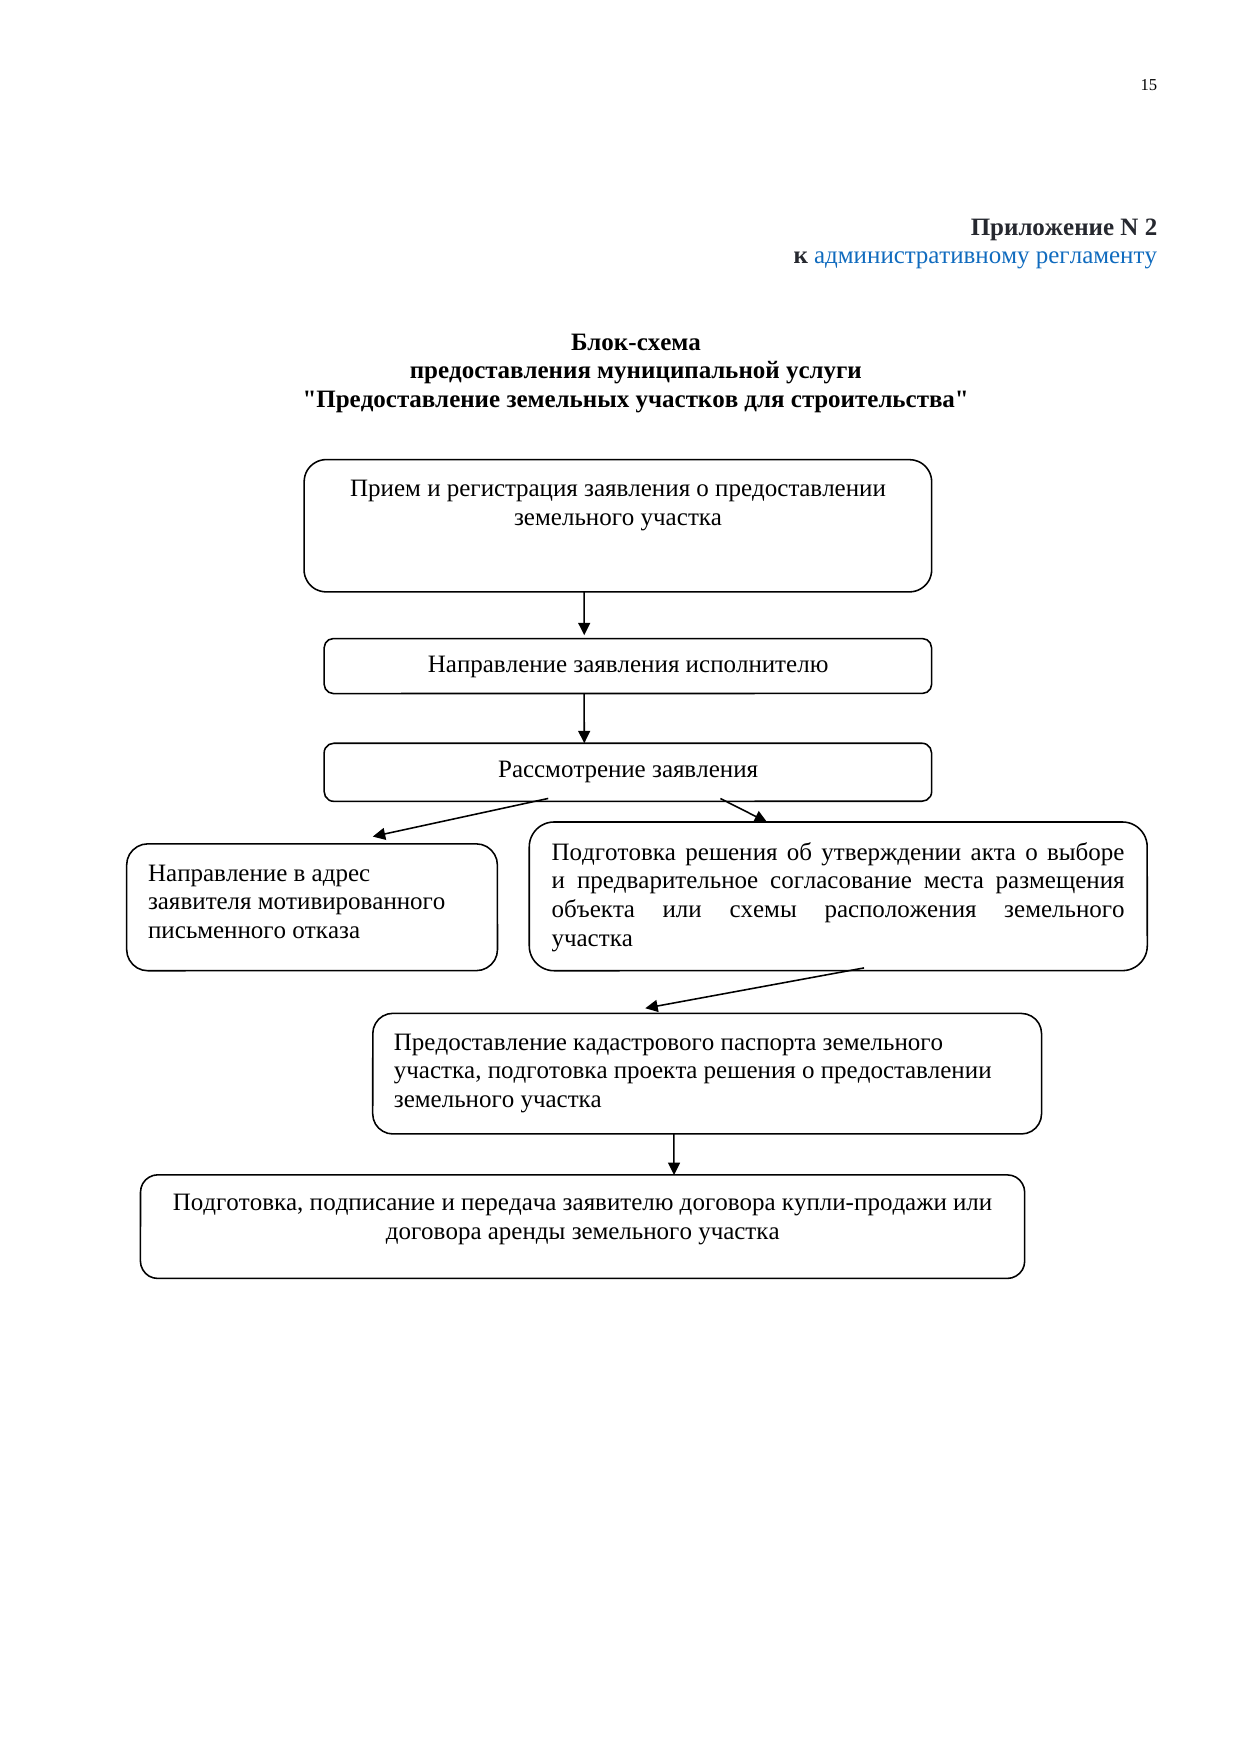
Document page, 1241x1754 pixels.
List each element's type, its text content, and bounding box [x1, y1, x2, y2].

text Блок-схема предоставления муниципальной услуги [114, 327, 1157, 384]
text к административному регламенту [114, 240, 1157, 269]
text "Предоставление земельных участков для строительства" [114, 384, 1157, 413]
text Приложение N 2 [114, 212, 1157, 240]
